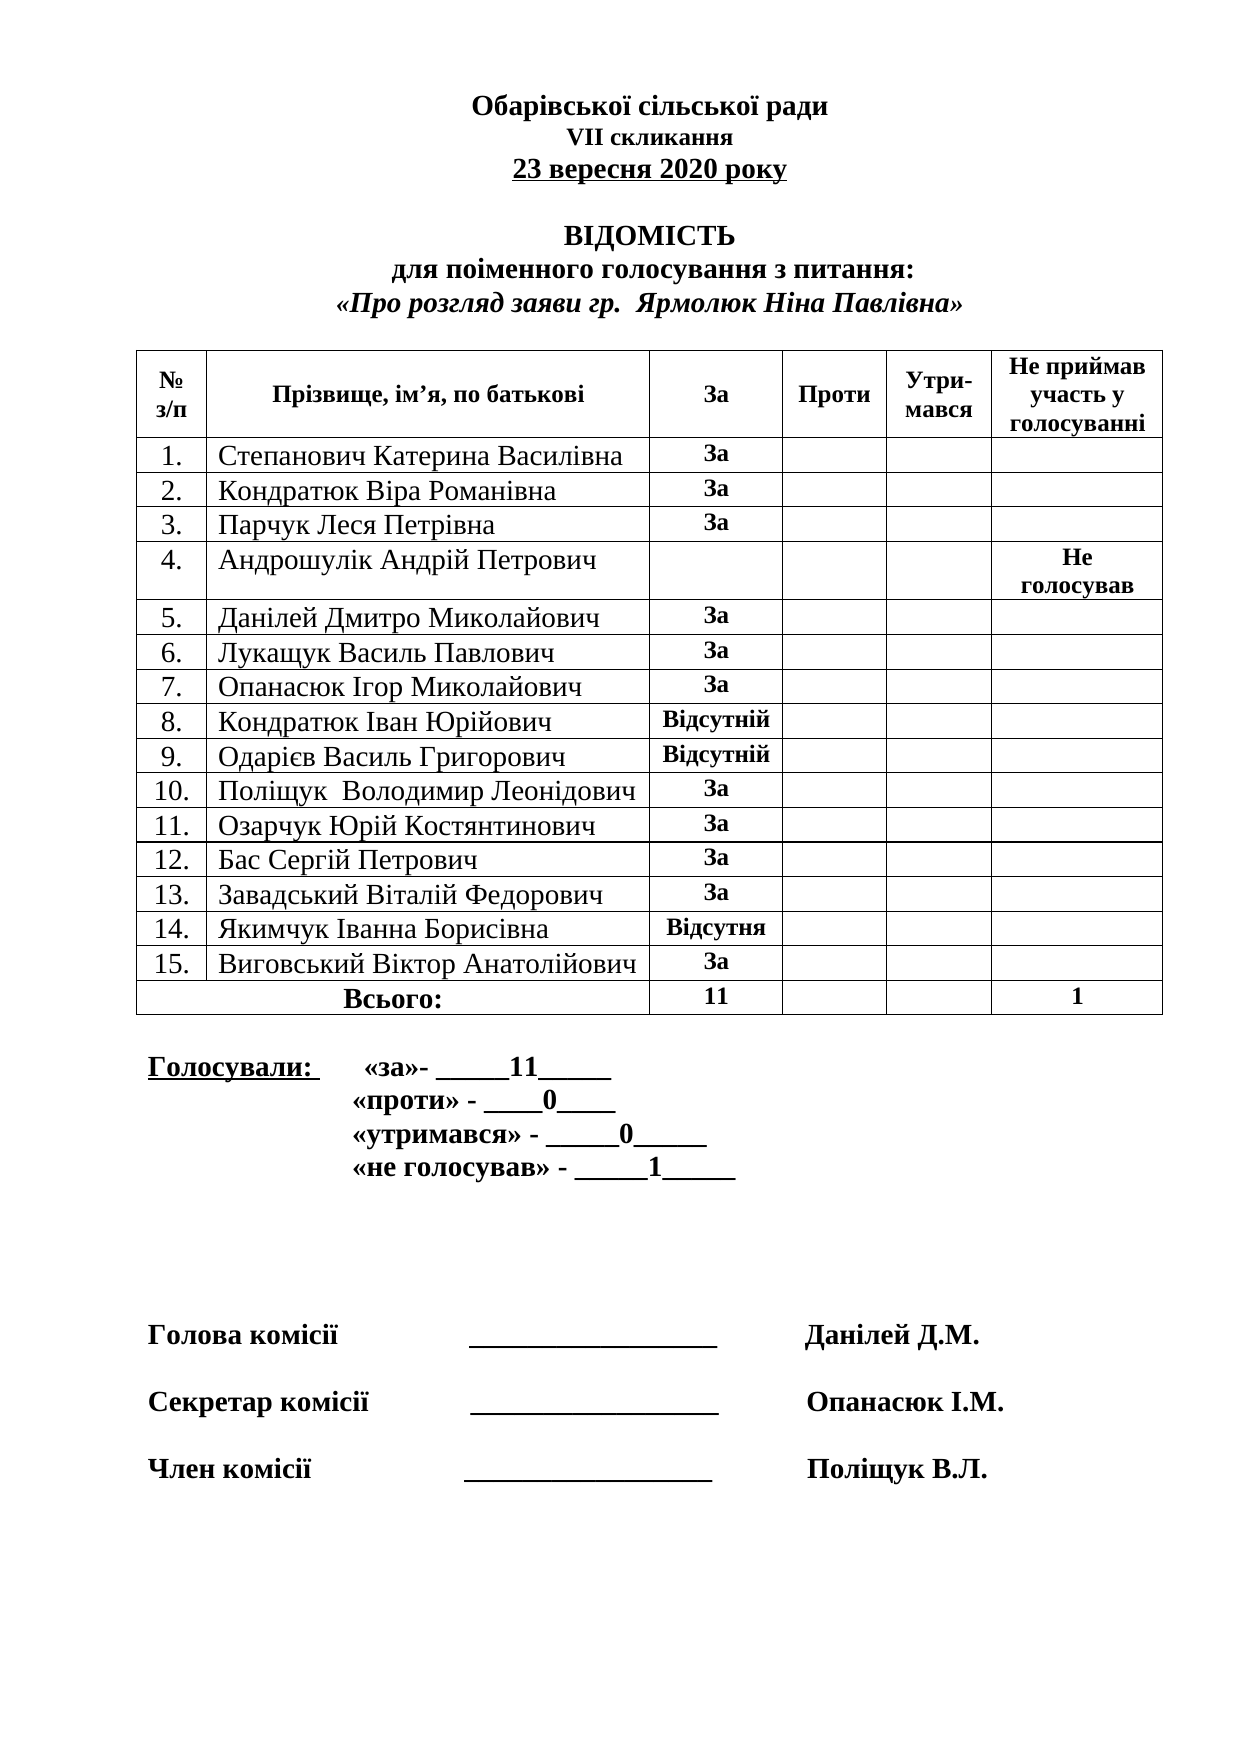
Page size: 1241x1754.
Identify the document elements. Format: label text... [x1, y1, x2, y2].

table_cell За [650, 773, 782, 807]
table_cell [783, 981, 886, 1014]
table_cell Данілей Дмитро Миколайович [207, 600, 649, 634]
table_cell Всього: [137, 981, 649, 1014]
table_cell [887, 808, 991, 841]
table_cell [783, 542, 886, 599]
table_cell 7. [137, 670, 206, 703]
table_cell За [650, 877, 782, 911]
table_cell [992, 946, 1162, 980]
text ВІДОМІСТЬ [148, 218, 1152, 251]
table_cell [992, 507, 1162, 541]
table_cell За [650, 438, 782, 472]
table_cell [887, 704, 991, 738]
table_cell Кондратюк Іван Юрійович [207, 704, 649, 738]
table_cell 6. [137, 635, 206, 668]
table_cell [992, 808, 1162, 841]
table_cell [887, 635, 991, 668]
table_cell Якимчук Іванна Борисівна [207, 912, 649, 945]
table_cell [783, 507, 886, 541]
table_cell [783, 704, 886, 738]
table_cell 12. [137, 843, 206, 876]
text Голосували: «за»- _____11_____ [148, 1049, 1152, 1082]
table_cell 4. [137, 542, 206, 599]
table_cell [992, 473, 1162, 506]
table_cell Озарчук Юрій Костянтинович [207, 808, 649, 841]
table_cell [887, 507, 991, 541]
text «Про розгляд заяви гр. Ярмолюк Ніна Павлівна» [148, 285, 1152, 318]
text Обарівської сільської ради [148, 88, 1152, 122]
table_cell [992, 438, 1162, 472]
text «проти» - ____0____ [148, 1082, 1152, 1116]
table_cell Лукащук Василь Павлович [207, 635, 649, 668]
table_cell [783, 912, 886, 945]
table_cell 11. [137, 808, 206, 841]
text 23 вересня 2020 року [148, 151, 1152, 184]
table_cell Завадський Віталій Федорович [207, 877, 649, 911]
table_cell Опанасюк Ігор Миколайович [207, 670, 649, 703]
table_cell Поліщук Володимир Леонідович [207, 773, 649, 807]
table_cell [992, 670, 1162, 703]
table_cell [783, 635, 886, 668]
table_cell [783, 473, 886, 506]
table_cell За [650, 473, 782, 506]
table_cell [783, 739, 886, 772]
table_cell Бас Сергій Петрович [207, 843, 649, 876]
table_cell [887, 912, 991, 945]
text Член комісії _________________ Поліщук В.Л. [148, 1451, 1152, 1485]
table_cell Степанович Катерина Василівна [207, 438, 649, 472]
text VII скликання [148, 122, 1152, 151]
table_cell Відсутня [650, 912, 782, 945]
table_cell Одарієв Василь Григорович [207, 739, 649, 772]
text «не голосував» - _____1_____ [148, 1149, 1152, 1183]
table_cell 5. [137, 600, 206, 634]
table_cell 11 [650, 981, 782, 1014]
table_cell За [650, 507, 782, 541]
table_cell [887, 981, 991, 1014]
table_cell 3. [137, 507, 206, 541]
table_cell [992, 600, 1162, 634]
table_cell [783, 670, 886, 703]
table_cell Виговський Віктор Анатолійович [207, 946, 649, 980]
table_cell [992, 912, 1162, 945]
table_cell 1 [992, 981, 1162, 1014]
table_cell [887, 438, 991, 472]
table_cell За [650, 635, 782, 668]
table_cell [783, 600, 886, 634]
text Секретар комісії _________________ Опанасюк І.М. [148, 1384, 1152, 1418]
table_cell [650, 542, 782, 599]
table_header Утри-мався [887, 351, 991, 437]
table_cell Андрошулік Андрій Петрович [207, 542, 649, 599]
table_cell 13. [137, 877, 206, 911]
table_cell За [650, 946, 782, 980]
table_cell 8. [137, 704, 206, 738]
table_cell [887, 473, 991, 506]
text «утримався» - _____0_____ [148, 1116, 1152, 1149]
table_cell [887, 739, 991, 772]
table_cell [783, 877, 886, 911]
table_cell Відсутній [650, 704, 782, 738]
table_cell [887, 877, 991, 911]
table_cell [887, 542, 991, 599]
table_cell [783, 438, 886, 472]
table_cell 9. [137, 739, 206, 772]
table_cell 14. [137, 912, 206, 945]
table_cell Не голосував [992, 542, 1162, 599]
table_header № з/п [137, 351, 206, 437]
table_cell [992, 843, 1162, 876]
table_cell [783, 843, 886, 876]
table_cell Парчук Леся Петрівна [207, 507, 649, 541]
table_cell [887, 843, 991, 876]
table_cell [992, 739, 1162, 772]
table_cell [992, 704, 1162, 738]
table_cell [992, 635, 1162, 668]
table_cell За [650, 600, 782, 634]
table_cell 10. [137, 773, 206, 807]
table_cell За [650, 670, 782, 703]
table_cell [887, 600, 991, 634]
table_header Не приймав участь у голосуванні [992, 351, 1162, 437]
table_header За [650, 351, 782, 437]
table_cell [992, 773, 1162, 807]
table_cell 2. [137, 473, 206, 506]
table_cell За [650, 843, 782, 876]
table_cell 15. [137, 946, 206, 980]
table_cell [887, 946, 991, 980]
table_cell Відсутній [650, 739, 782, 772]
table_cell Кондратюк Віра Романівна [207, 473, 649, 506]
text для поіменного голосування з питання: [148, 251, 1152, 285]
table_cell [887, 670, 991, 703]
table_header Проти [783, 351, 886, 437]
text Голова комісії _________________ Данілей Д.М. [148, 1317, 1152, 1351]
table_header Прізвище, ім’я, по батькові [207, 351, 649, 437]
table_cell [783, 808, 886, 841]
table_cell [992, 877, 1162, 911]
table_cell [783, 773, 886, 807]
table_cell 1. [137, 438, 206, 472]
table_cell [783, 946, 886, 980]
table_cell [887, 773, 991, 807]
table_cell За [650, 808, 782, 841]
